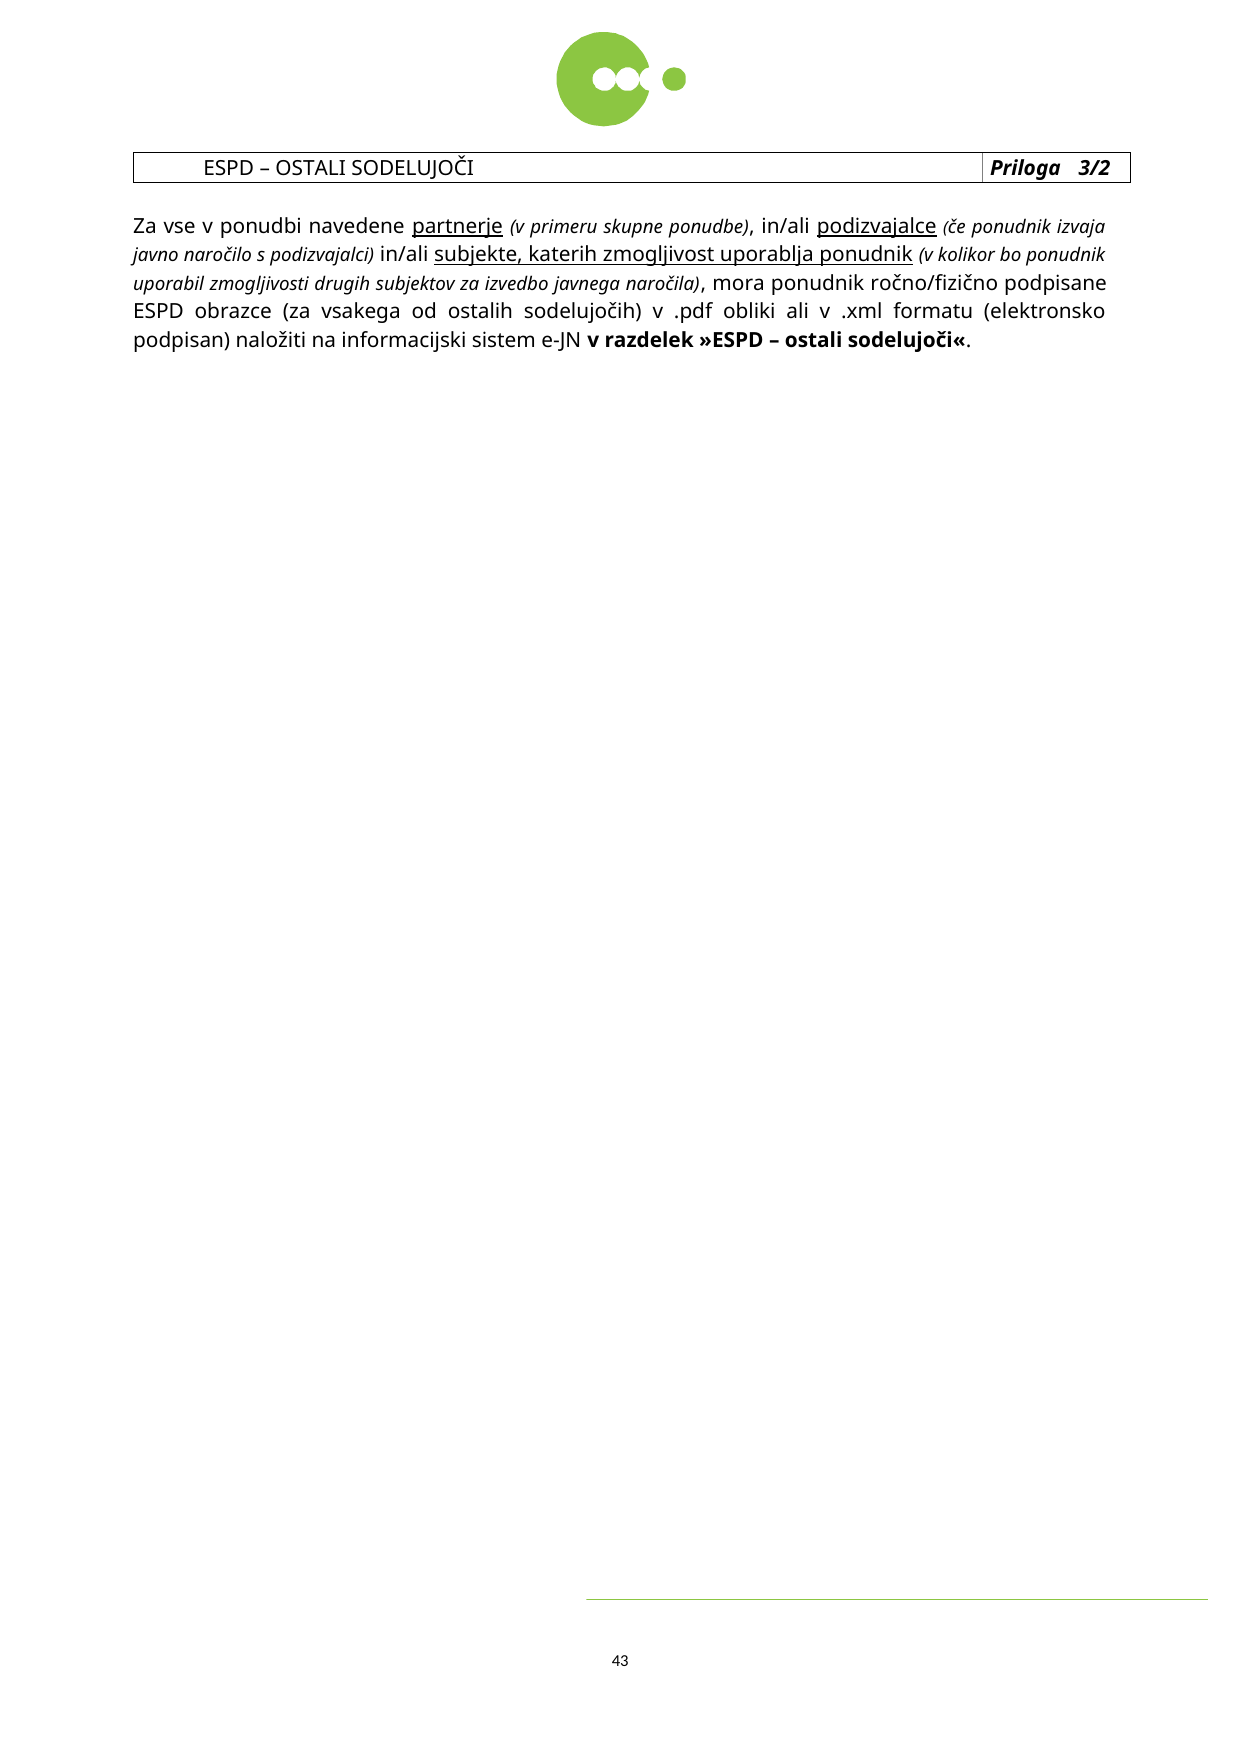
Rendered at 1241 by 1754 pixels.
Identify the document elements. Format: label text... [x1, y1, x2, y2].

text Za vse v ponudbi navedene partnerje (v primeru skupne ponudbe), in/ali podizvajalce (če ponudnik izvaja javno naročilo s podizvajalci) in/ali subjekte, katerih zmogljivost uporablja ponudnik (v kolikor bo ponudnik uporabil zmogljivosti drugih subjektov za izvedbo javnega naročila), mora ponudnik ročno/fizično podpisane ESPD obrazce (za vsakega od ostalih sodelujočih) v .pdf obliki ali v .xml formatu (elektronsko podpisan) naložiti na informacijski sistem e-JN v razdelek »ESPD – ostali sodelujoči«. [133, 211, 1107, 353]
table_header ESPD – OSTALI SODELUJOČI [196, 153, 982, 182]
table_header Priloga [983, 153, 1071, 182]
table_header 3/2 [1071, 153, 1130, 182]
table_header [134, 153, 196, 182]
